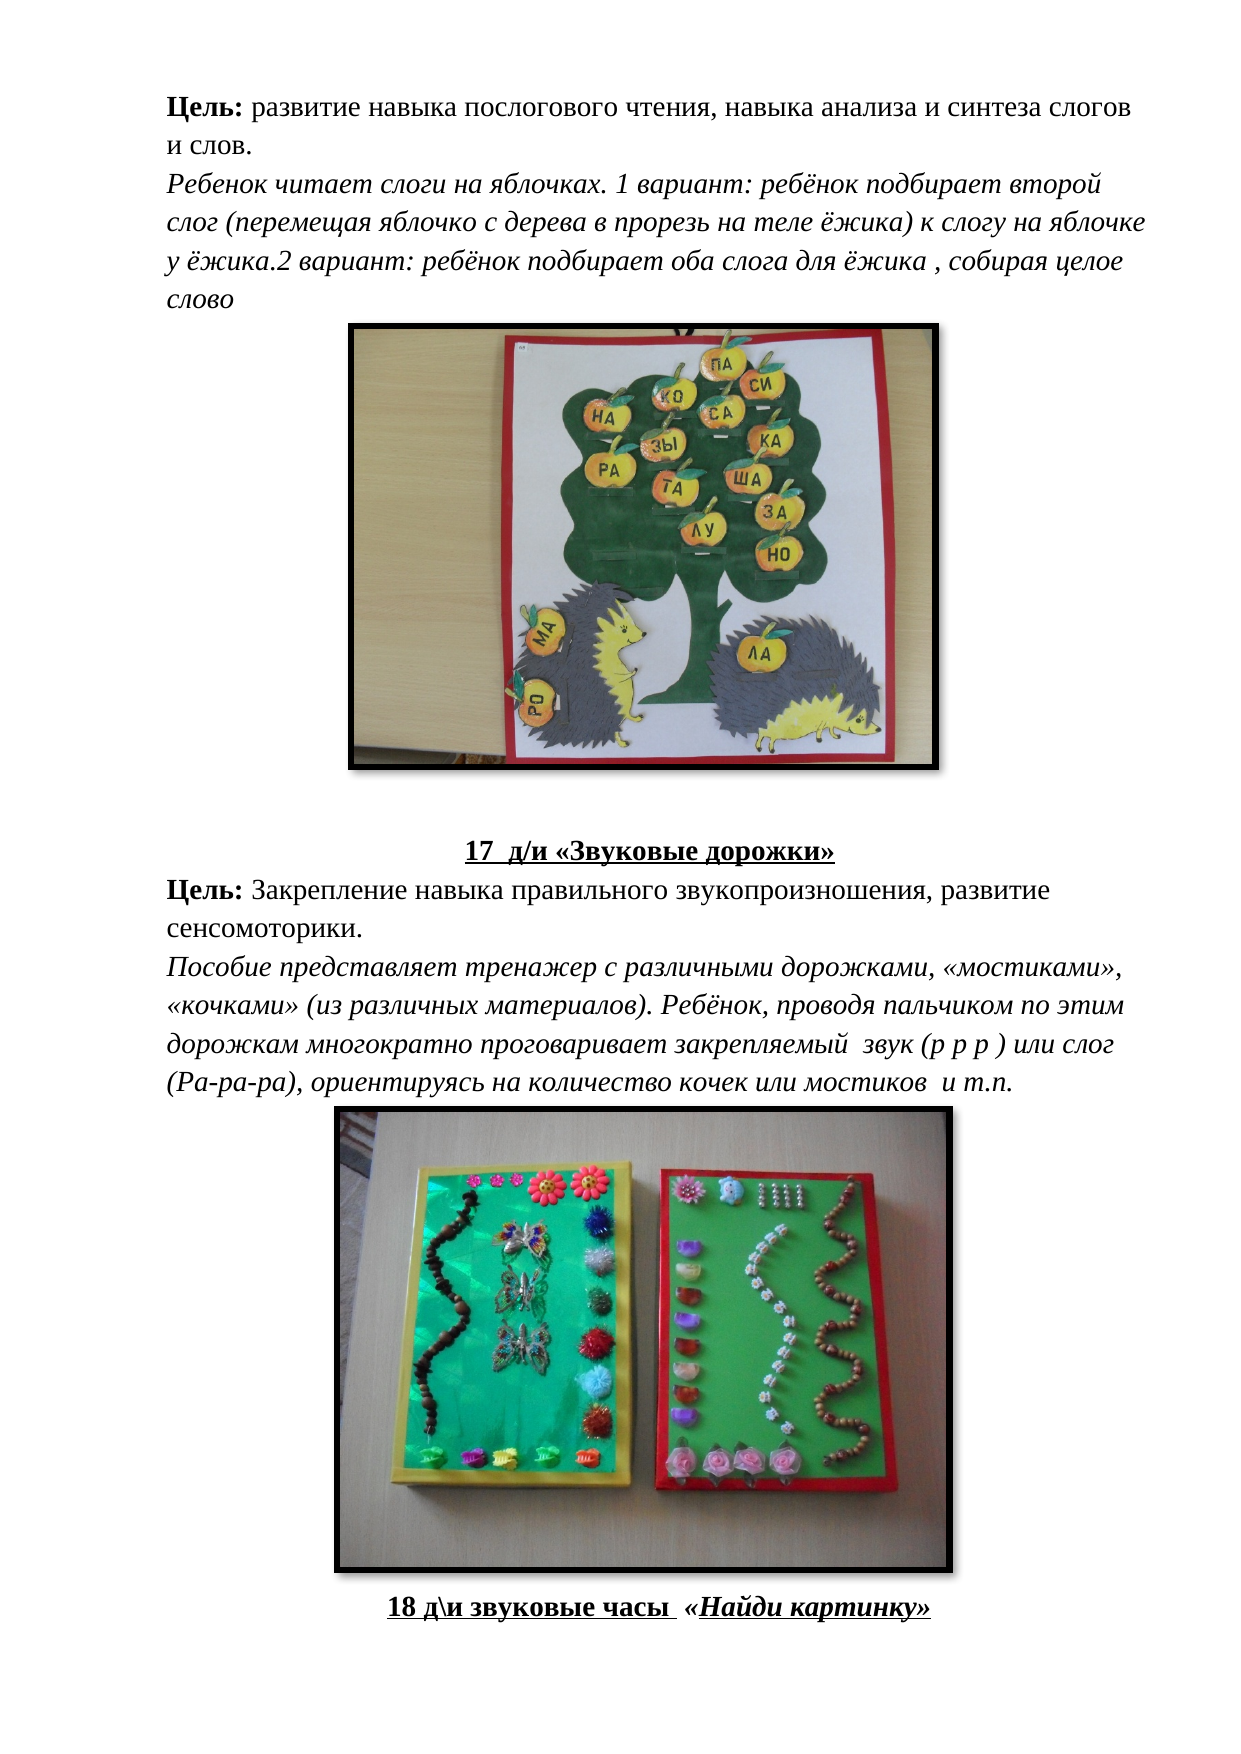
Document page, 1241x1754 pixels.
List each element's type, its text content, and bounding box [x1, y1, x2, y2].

text Цель: Закрепление навыка правильного звукопроизношения, развитие сенсомоторики. [166, 872, 1152, 944]
picture [354, 329, 932, 764]
text Цель: развитие навыка послогового чтения, навыка анализа и синтеза слогов и слов. [166, 89, 1152, 161]
text Ребенок читает слоги на яблочках. 1 вариант: ребёнок подбирает второй слог (перемещая яблочко с дерева в прорезь на теле ёжика) к слогу на яблочке у ёжика.2 вариант: ребёнок подбирает оба слога для ёжика , собирая целое слово [166, 166, 1152, 315]
text Пособие представляет тренажер с различными дорожками, «мостиками», «кочками» (из различных материалов). Ребёнок, проводя пальчиком по этим дорожкам многократно проговаривает закрепляемый звук (р р р ) или слог (Ра-ра-ра), ориентируясь на количество кочек или мостиков и т.п. [166, 949, 1152, 1098]
text 18 д\и звуковые часы «Найди картинку» [166, 1589, 1152, 1622]
picture [340, 1112, 946, 1567]
text 17 д/и «Звуковые дорожки» [148, 833, 1152, 867]
